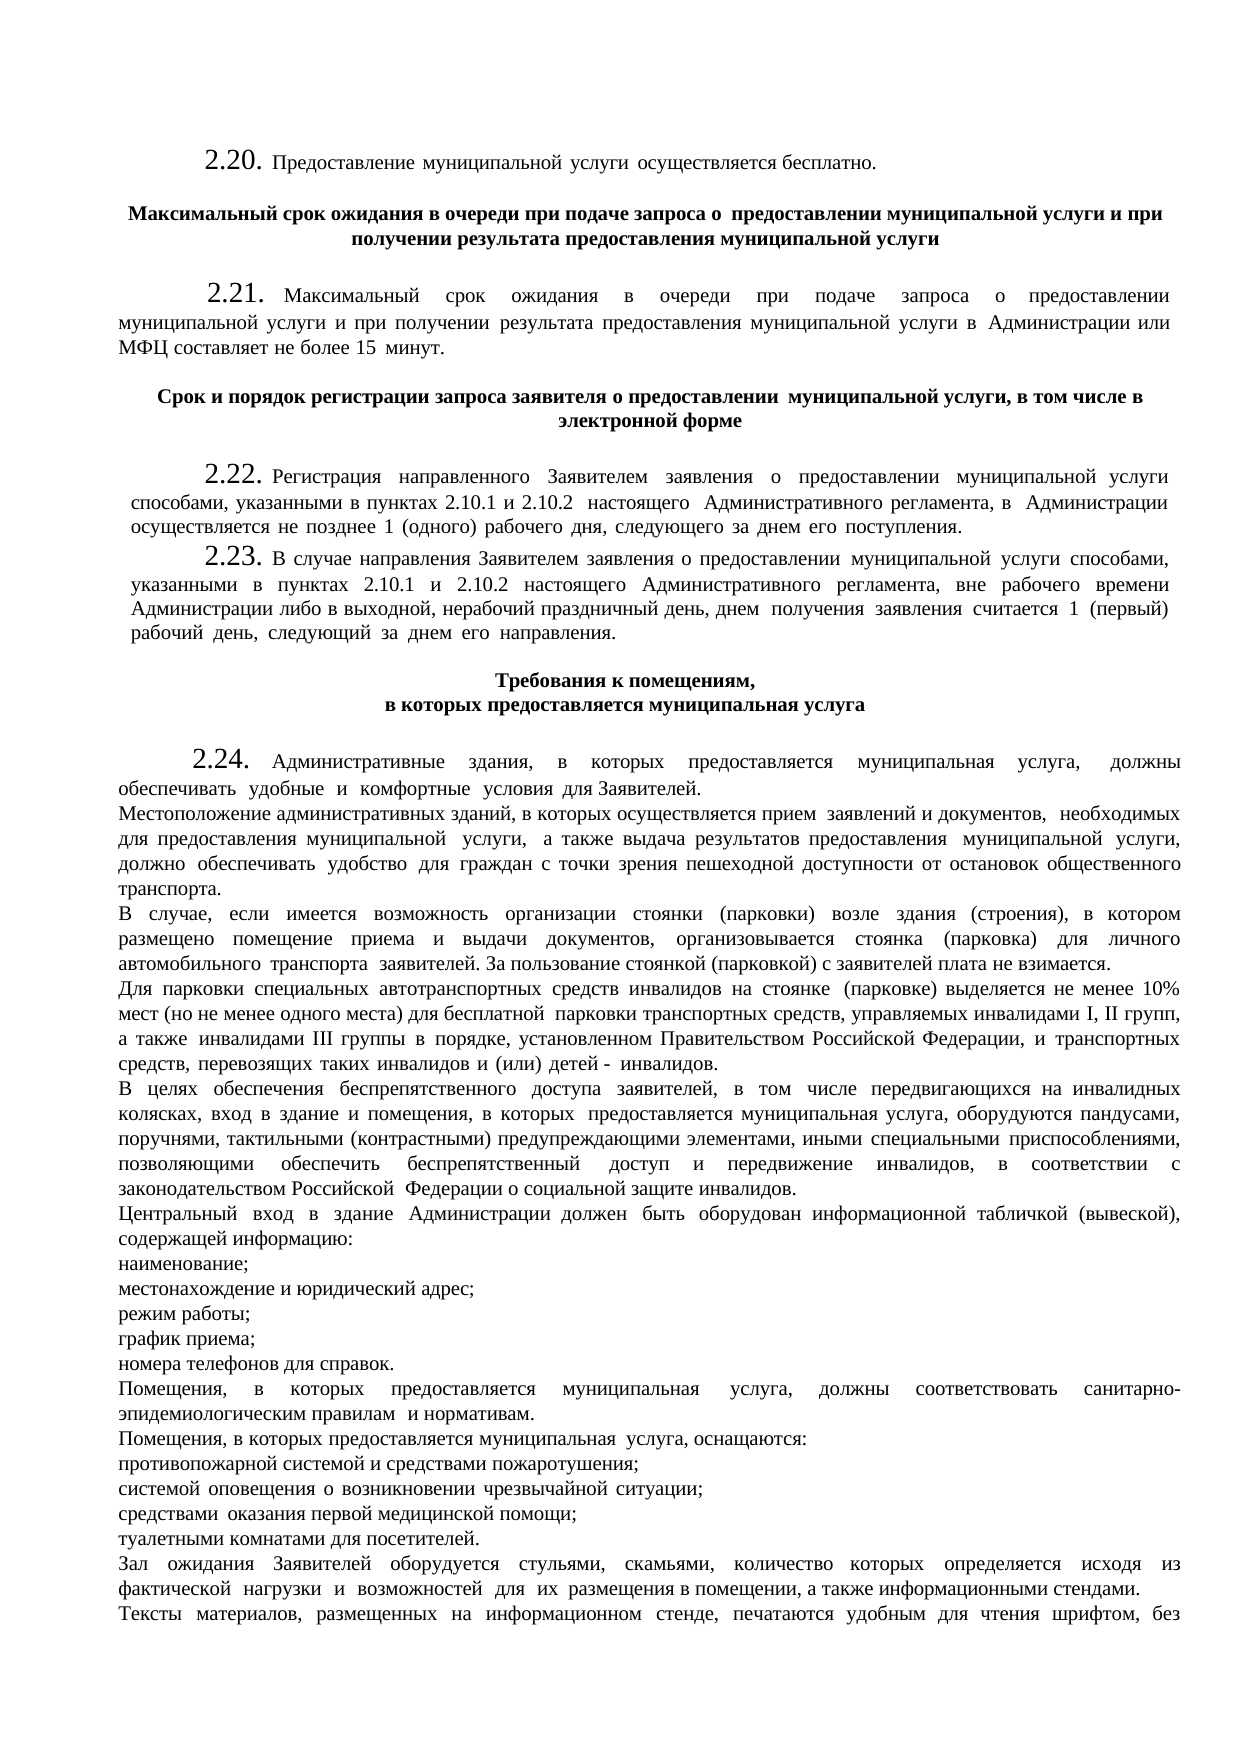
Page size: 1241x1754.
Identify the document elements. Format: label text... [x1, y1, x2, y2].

list Максимальный срок ожидания в очереди при подаче запроса о предоставлении муниципальной услуги и при получении результата предоставления муниципальной услуги в Администрации или МФЦ составляет не более 15 минут. [118, 275, 1170, 359]
text Требования к помещениям, [118, 668, 1132, 692]
list Регистрация направленного Заявителем заявления о предоставлении муниципальной услуги способами, указанными в пунктах 2.10.1 и 2.10.2 настоящего Административного регламента, в Администрации осуществляется не позднее 1 (одного) рабочего дня, следующего за днем его поступления. [131, 456, 1169, 538]
text Помещения, в которых предоставляется муниципальная услуга, оснащаются: [118, 1425, 1181, 1450]
text Максимальный срок ожидания в очереди при подаче запроса о предоставлении муниципальной услуги и при получении результата предоставления муниципальной услуги [118, 200, 1172, 250]
text противопожарной системой и средствами пожаротушения; [118, 1450, 1181, 1475]
text Помещения, в которых предоставляется муниципальная услуга, должны соответствовать санитарно-эпидемиологическим правилам и нормативам. [118, 1375, 1181, 1425]
list В случае направления Заявителем заявления о предоставлении муниципальной услуги способами, указанными в пунктах 2.10.1 и 2.10.2 настоящего Административного регламента, вне рабочего времени Администрации либо в выходной, нерабочий праздничный день, днем получения заявления считается 1 (первый) рабочий день, следующий за днем его направления. [131, 538, 1169, 644]
text номера телефонов для справок. [118, 1350, 1181, 1375]
text Местоположение административных зданий, в которых осуществляется прием заявлений и документов, необходимых для предоставления муниципальной услуги, а также выдача результатов предоставления муниципальной услуги, должно обеспечивать удобство для граждан с точки зрения пешеходной доступности от остановок общественного транспорта. [118, 800, 1181, 900]
text график приема; [118, 1325, 1181, 1350]
text туалетными комнатами для посетителей. [118, 1525, 1181, 1550]
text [118, 1600, 1181, 1625]
text средствами оказания первой медицинской помощи; [118, 1500, 1181, 1525]
text режим работы; [118, 1300, 1181, 1325]
text в которых предоставляется муниципальная услуга [118, 692, 1132, 716]
list Административные здания, в которых предоставляется муниципальная услуга, должны обеспечивать удобные и комфортные условия для Заявителей. [118, 741, 1181, 800]
text Срок и порядок регистрации запроса заявителя о предоставлении муниципальной услуги, в том числе в электронной форме [118, 384, 1182, 432]
text Центральный вход в здание Администрации должен быть оборудован информационной табличкой (вывеской), содержащей информацию: [118, 1200, 1181, 1250]
text системой оповещения о возникновении чрезвычайной ситуации; [118, 1475, 1181, 1500]
text Для парковки специальных автотранспортных средств инвалидов на стоянке (парковке) выделяется не менее 10% мест (но не менее одного места) для бесплатной парковки транспортных средств, управляемых инвалидами I, II групп, а также инвалидами III группы в порядке, установленном Правительством Российской Федерации, и транспортных средств, перевозящих таких инвалидов и (или) детей - инвалидов. [118, 975, 1181, 1075]
list Предоставление муниципальной услуги осуществляется бесплатно. [131, 142, 1169, 176]
text Зал ожидания Заявителей оборудуется стульями, скамьями, количество которых определяется исходя из фактической нагрузки и возможностей для их размещения в помещении, а также информационными стендами. [118, 1550, 1181, 1600]
text В целях обеспечения беспрепятственного доступа заявителей, в том числе передвигающихся на инвалидных колясках, вход в здание и помещения, в которых предоставляется муниципальная услуга, оборудуются пандусами, поручнями, тактильными (контрастными) предупреждающими элементами, иными специальными приспособлениями, позволяющими обеспечить беспрепятственный доступ и передвижение инвалидов, в соответствии с законодательством Российской Федерации о социальной защите инвалидов. [118, 1075, 1181, 1200]
text местонахождение и юридический адрес; [118, 1275, 1181, 1300]
text В случае, если имеется возможность организации стоянки (парковки) возле здания (строения), в котором размещено помещение приема и выдачи документов, организовывается стоянка (парковка) для личного автомобильного транспорта заявителей. За пользование стоянкой (парковкой) с заявителей плата не взимается. [118, 900, 1181, 975]
text наименование; [118, 1250, 1181, 1275]
